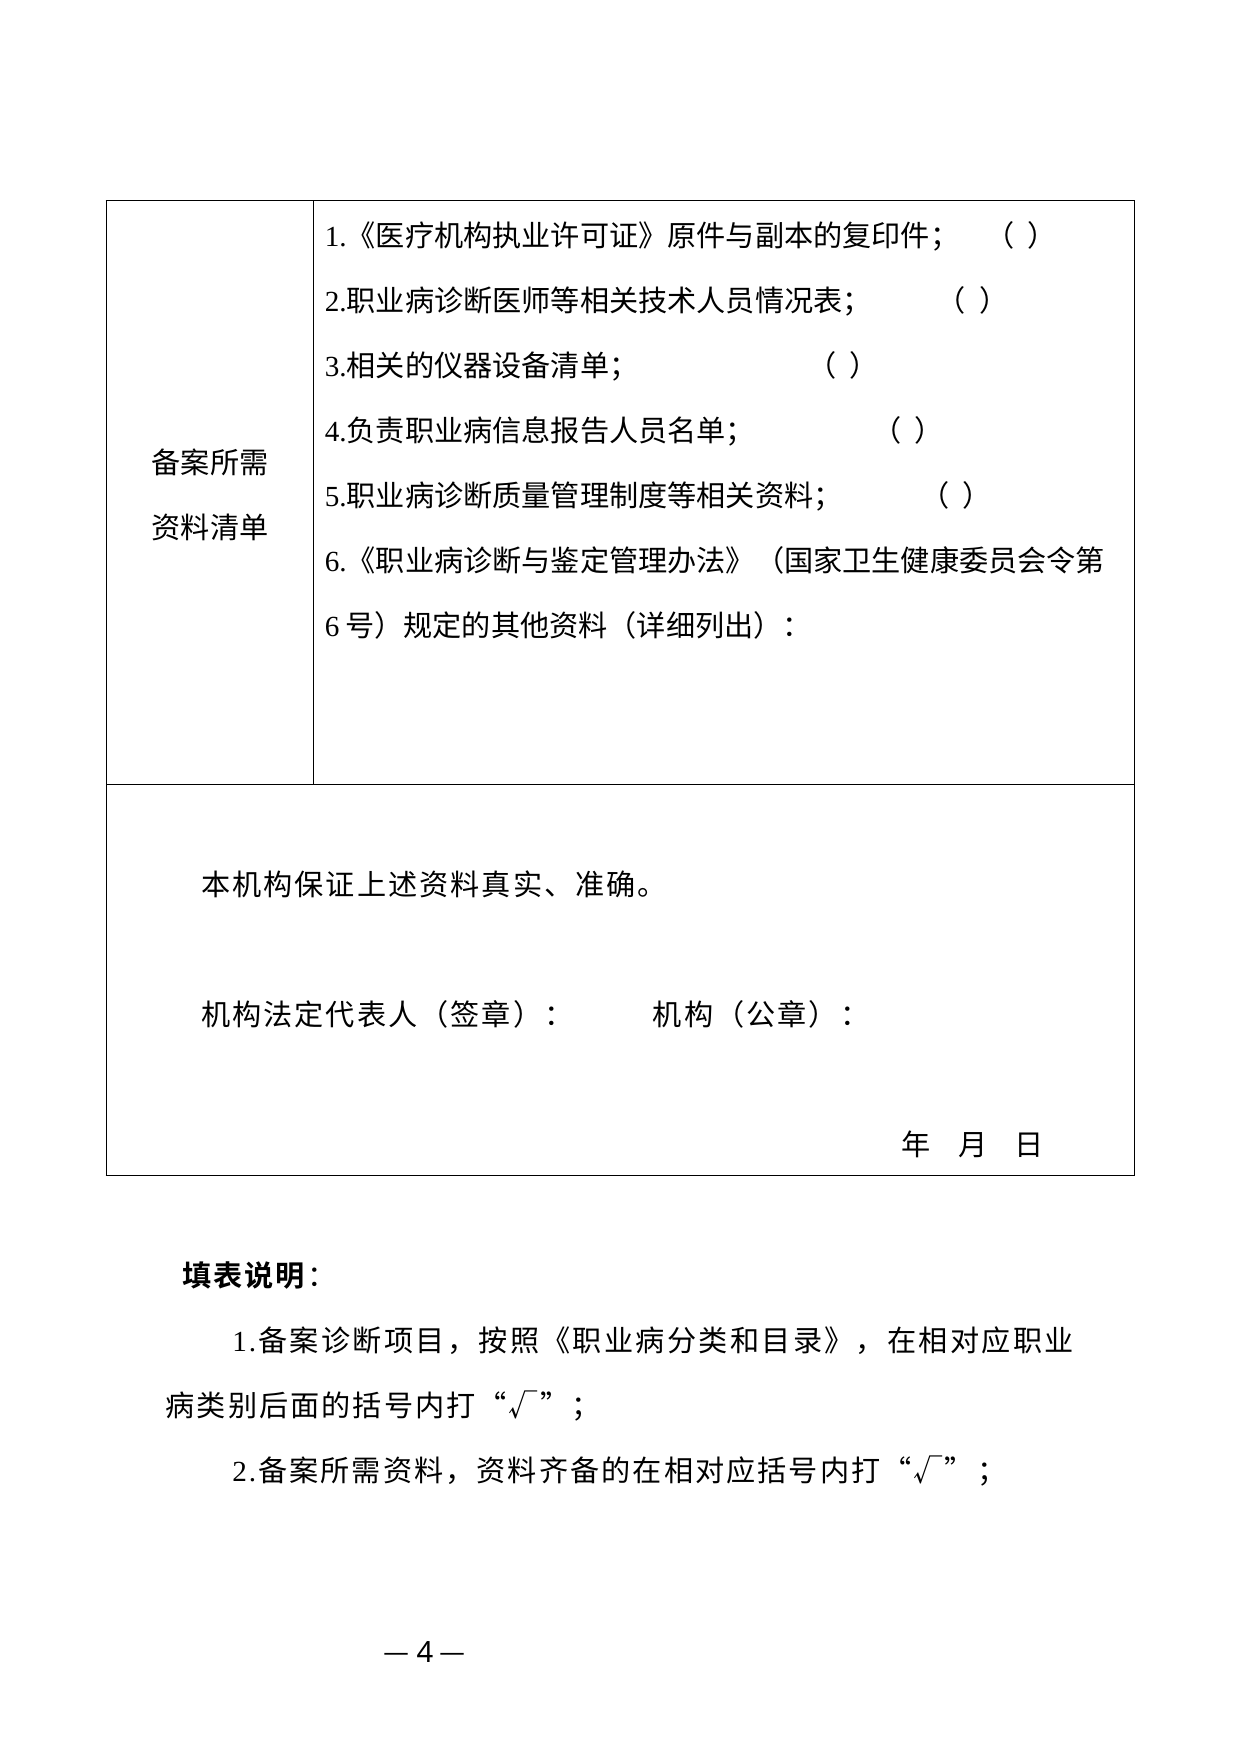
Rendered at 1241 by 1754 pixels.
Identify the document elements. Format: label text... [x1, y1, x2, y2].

text 填表说明： [165, 1241, 1075, 1306]
text 2.备案所需资料，资料齐备的在相对应括号内打“√”； [165, 1436, 1075, 1501]
table_cell 备案所需 资料清单 [107, 201, 313, 784]
table_cell 1.《医疗机构执业许可证》原件与副本的复印件； （ ） 2.职业病诊断医师等相关技术人员情况表； （ ） 3.相关的仪器设备清单； （ ） 4.负责职业病信息报告人员名单； （ ） 5.职业病诊断质量管理制度等相关资料； （ ） 6.《职业病诊断与鉴定管理办法》（国家卫生健康委员会令第6号）规定的其他资料（详细列出）： [314, 201, 1134, 784]
text 1.备案诊断项目，按照《职业病分类和目录》，在相对应职业病类别后面的括号内打“√”； [165, 1306, 1075, 1436]
table_cell 本机构保证上述资料真实、准确。 机构法定代表人（签章）： 机构（公章）： 年 月 日 [107, 785, 1134, 1175]
